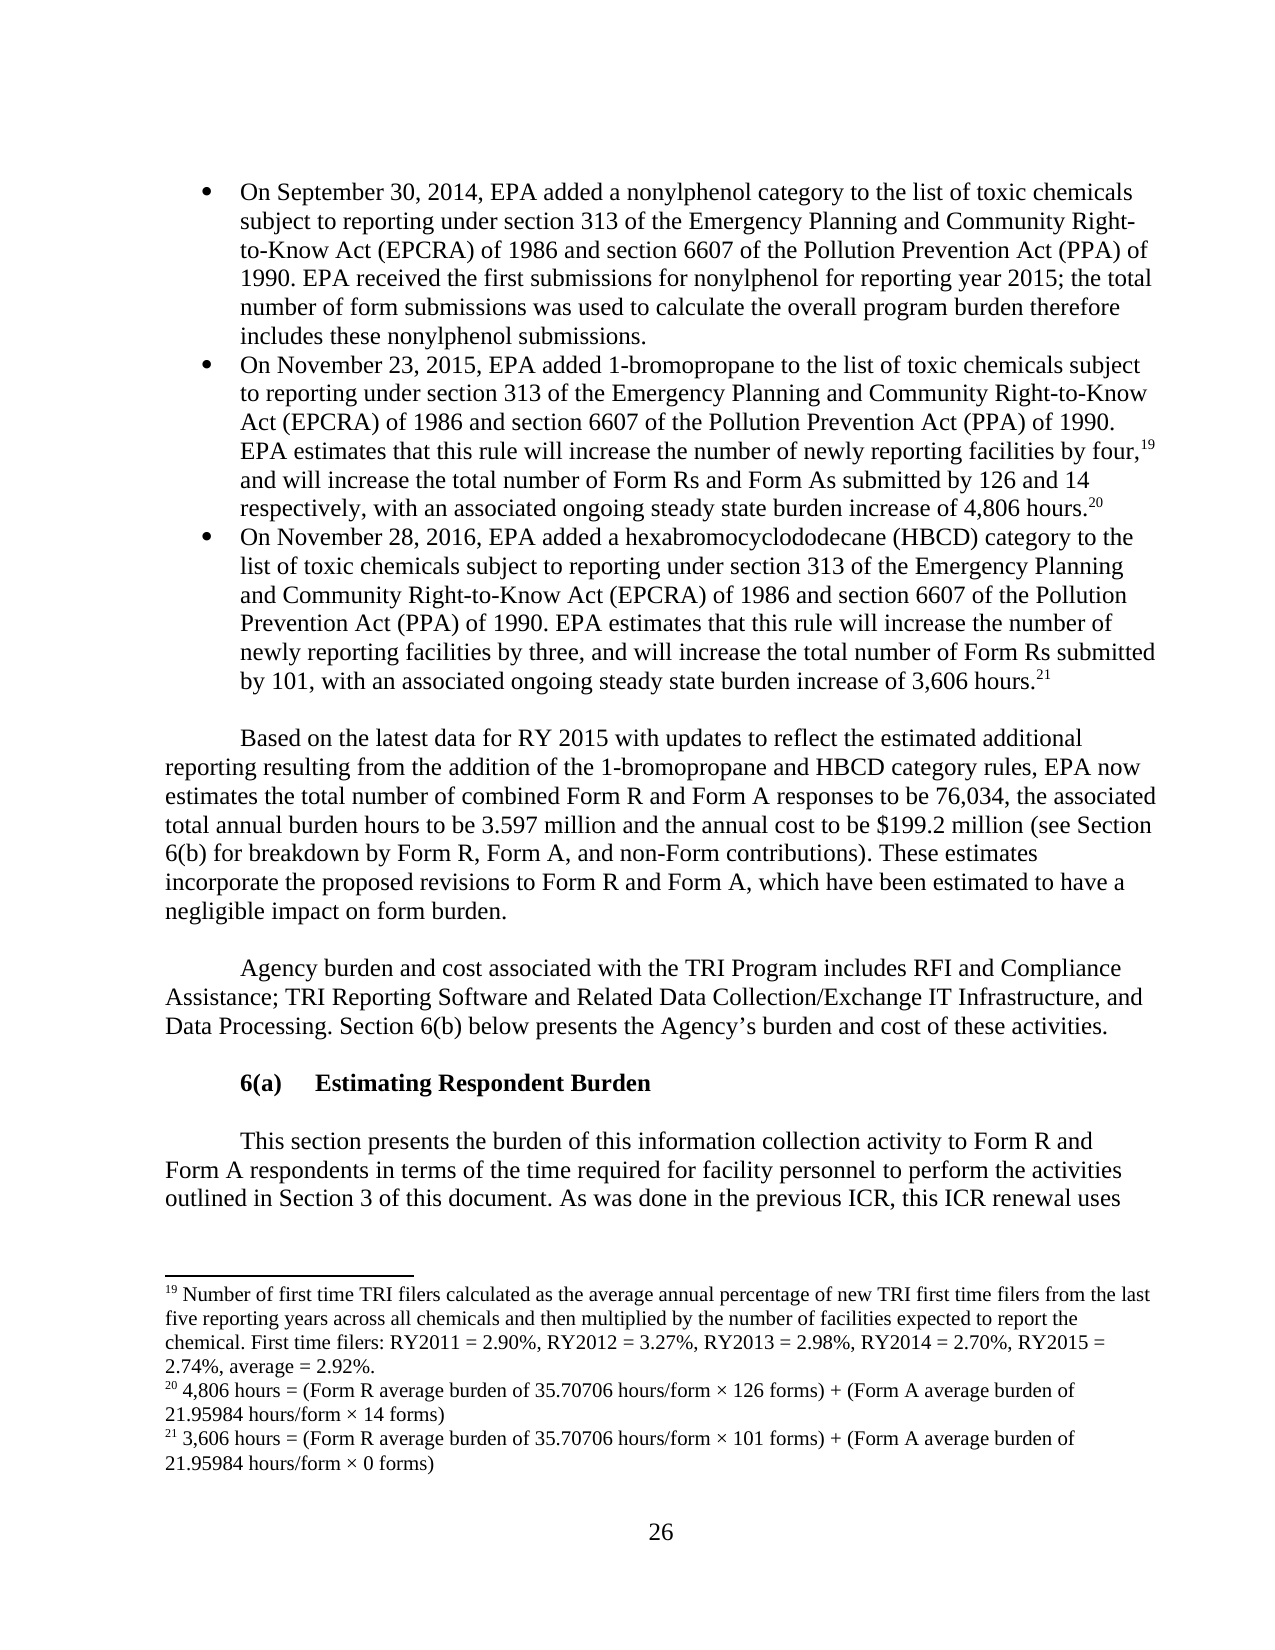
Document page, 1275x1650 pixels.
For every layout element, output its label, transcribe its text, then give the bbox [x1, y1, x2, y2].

list On November 28, 2016, EPA added a hexabromocyclododecane (HBCD) category to the list of toxic chemicals subject to reporting under section 313 of the Emergency Planning and Community Right-to-Know Act (EPCRA) of 1986 and section 6607 of the Pollution Prevention Act (PPA) of 1990. EPA estimates that this rule will increase the number of newly reporting facilities by three, and will increase the total number of Form Rs submitted by 101, with an associated ongoing steady state burden increase of 3,606 hours. [202, 522, 1156, 695]
text 6(a) Estimating Respondent Burden [240, 1068, 1156, 1097]
list On November 23, 2015, EPA added 1-bromopropane to the list of toxic chemicals subject to reporting under section 313 of the Emergency Planning and Community Right-to-Know Act (EPCRA) of 1986 and section 6607 of the Pollution Prevention Act (PPA) of 1990. EPA estimates that this rule will increase the number of newly reporting facilities by four, and will increase the total number of Form Rs and Form As submitted by 126 and 14 respectively, with an associated ongoing steady state burden increase of 4,806 hours. [202, 350, 1156, 522]
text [165, 1126, 1126, 1212]
text Based on the latest data for RY 2015 with updates to reflect the estimated additional reporting resulting from the addition of the 1-bromopropane and HBCD category rules, EPA now estimates the total number of combined Form R and Form A responses to be 76,034, the associated total annual burden hours to be 3.597 million and the annual cost to be $199.2 million (see Section 6(b) for breakdown by Form R, Form A, and non-Form contributions). These estimates incorporate the proposed revisions to Form R and Form A, which have been estimated to have a negligible impact on form burden. [165, 695, 1156, 925]
list On September 30, 2014, EPA added a nonylphenol category to the list of toxic chemicals subject to reporting under section 313 of the Emergency Planning and Community Right-to-Know Act (EPCRA) of 1986 and section 6607 of the Pollution Prevention Act (PPA) of 1990. EPA received the first submissions for nonylphenol for reporting year 2015; the total number of form submissions was used to calculate the overall program burden therefore includes these nonylphenol submissions. [202, 177, 1156, 350]
text Agency burden and cost associated with the TRI Program includes RFI and Compliance Assistance; TRI Reporting Software and Related Data Collection/Exchange IT Infrastructure, and Data Processing. Section 6(b) below presents the Agency’s burden and cost of these activities. [165, 953, 1156, 1040]
